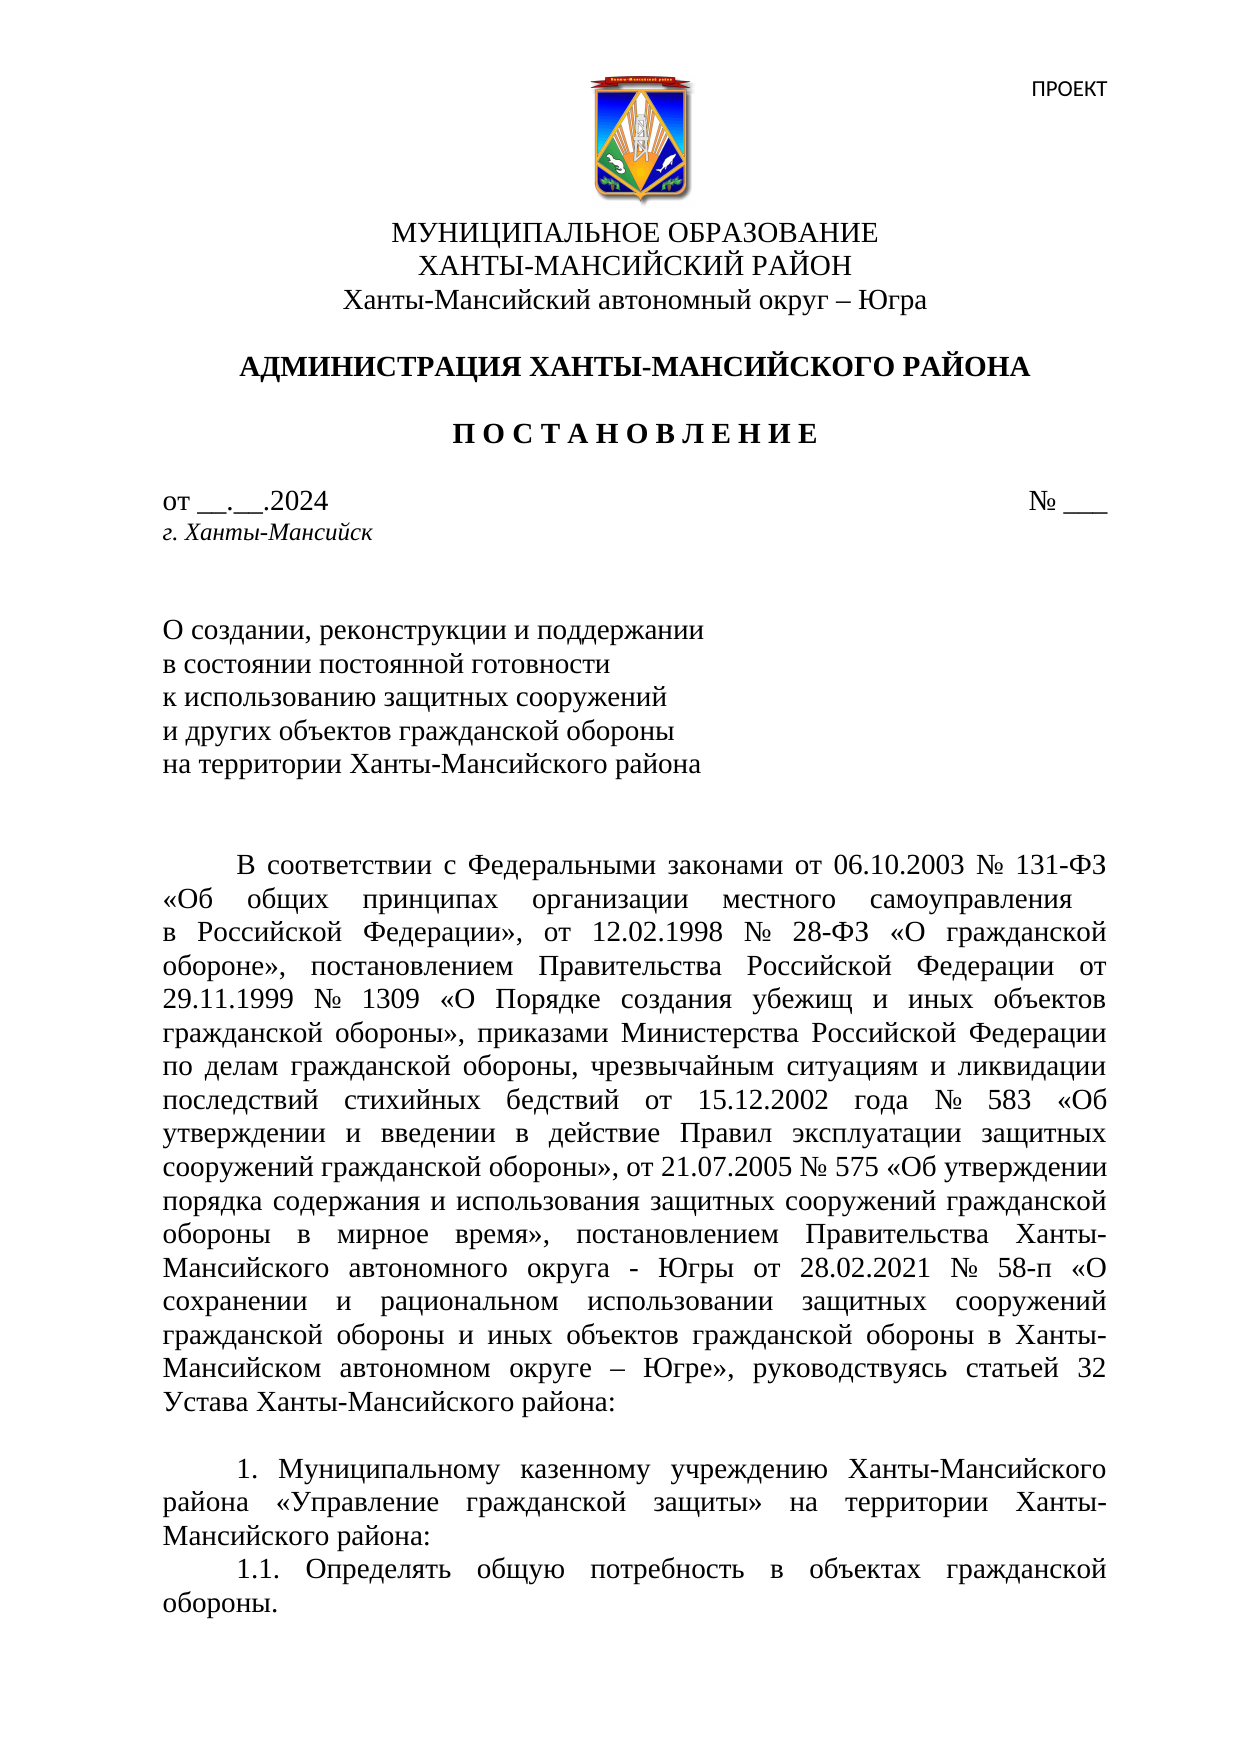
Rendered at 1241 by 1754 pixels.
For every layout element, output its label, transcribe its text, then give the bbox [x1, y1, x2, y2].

text П О С Т А Н О В Л Е Н И Е [162, 416, 1107, 449]
text АДМИНИСТРАЦИЯ ХАНТЫ-МАНСИЙСКОГО РАЙОНА [162, 349, 1107, 382]
text к использованию защитных сооружений [162, 679, 1107, 713]
text и других объектов гражданской обороны [162, 713, 1107, 747]
text г. Ханты-Мансийск [162, 517, 1107, 545]
text В соответствии с Федеральными законами от 06.10.2003 № 131-ФЗ «Об общих принципах организации местного самоуправления в Российской Федерации», от 12.02.1998 № 28-ФЗ «О гражданской обороне», постановлением Правительства Российской Федерации от 29.11.1999 № 1309 «О Порядке создания убежищ и иных объектов гражданской обороны», приказами Министерства Российской Федерации по делам гражданской обороны, чрезвычайным ситуациям и ликвидации последствий стихийных бедствий от 15.12.2002 года № 583 «Об утверждении и введении в действие Правил эксплуатации защитных сооружений гражданской обороны», от 21.07.2005 № 575 «Об утверждении порядка содержания и использования защитных сооружений гражданской обороны в мирное время», постановлением Правительства Ханты-Мансийского автономного округа - Югры от 28.02.2021 № 58-п «О сохранении и рациональном использовании защитных сооружений гражданской обороны и иных объектов гражданской обороны в Ханты-Мансийском автономном округе – Югре», руководствуясь статьей 32 Устава Ханты-Мансийского района: [162, 847, 1107, 1417]
text ХАНТЫ-МАНСИЙСКИЙ РАЙОН [162, 248, 1107, 282]
text Ханты-Мансийский автономный округ – Югра [162, 282, 1107, 315]
text в состоянии постоянной готовности [162, 646, 1107, 679]
text на территории Ханты-Мансийского района [162, 747, 1107, 780]
text 1.1. Определять общую потребность в объектах гражданской обороны. [162, 1552, 1107, 1619]
text 1. Муниципальному казенному учреждению Ханты-Мансийского района «Управление гражданской защиты» на территории Ханты-Мансийского района: [162, 1451, 1107, 1552]
text МУНИЦИПАЛЬНОЕ ОБРАЗОВАНИЕ [162, 215, 1107, 248]
text О создании, реконструкции и поддержании [162, 612, 1107, 646]
text от __.__.2024 № ___ [162, 483, 1107, 517]
